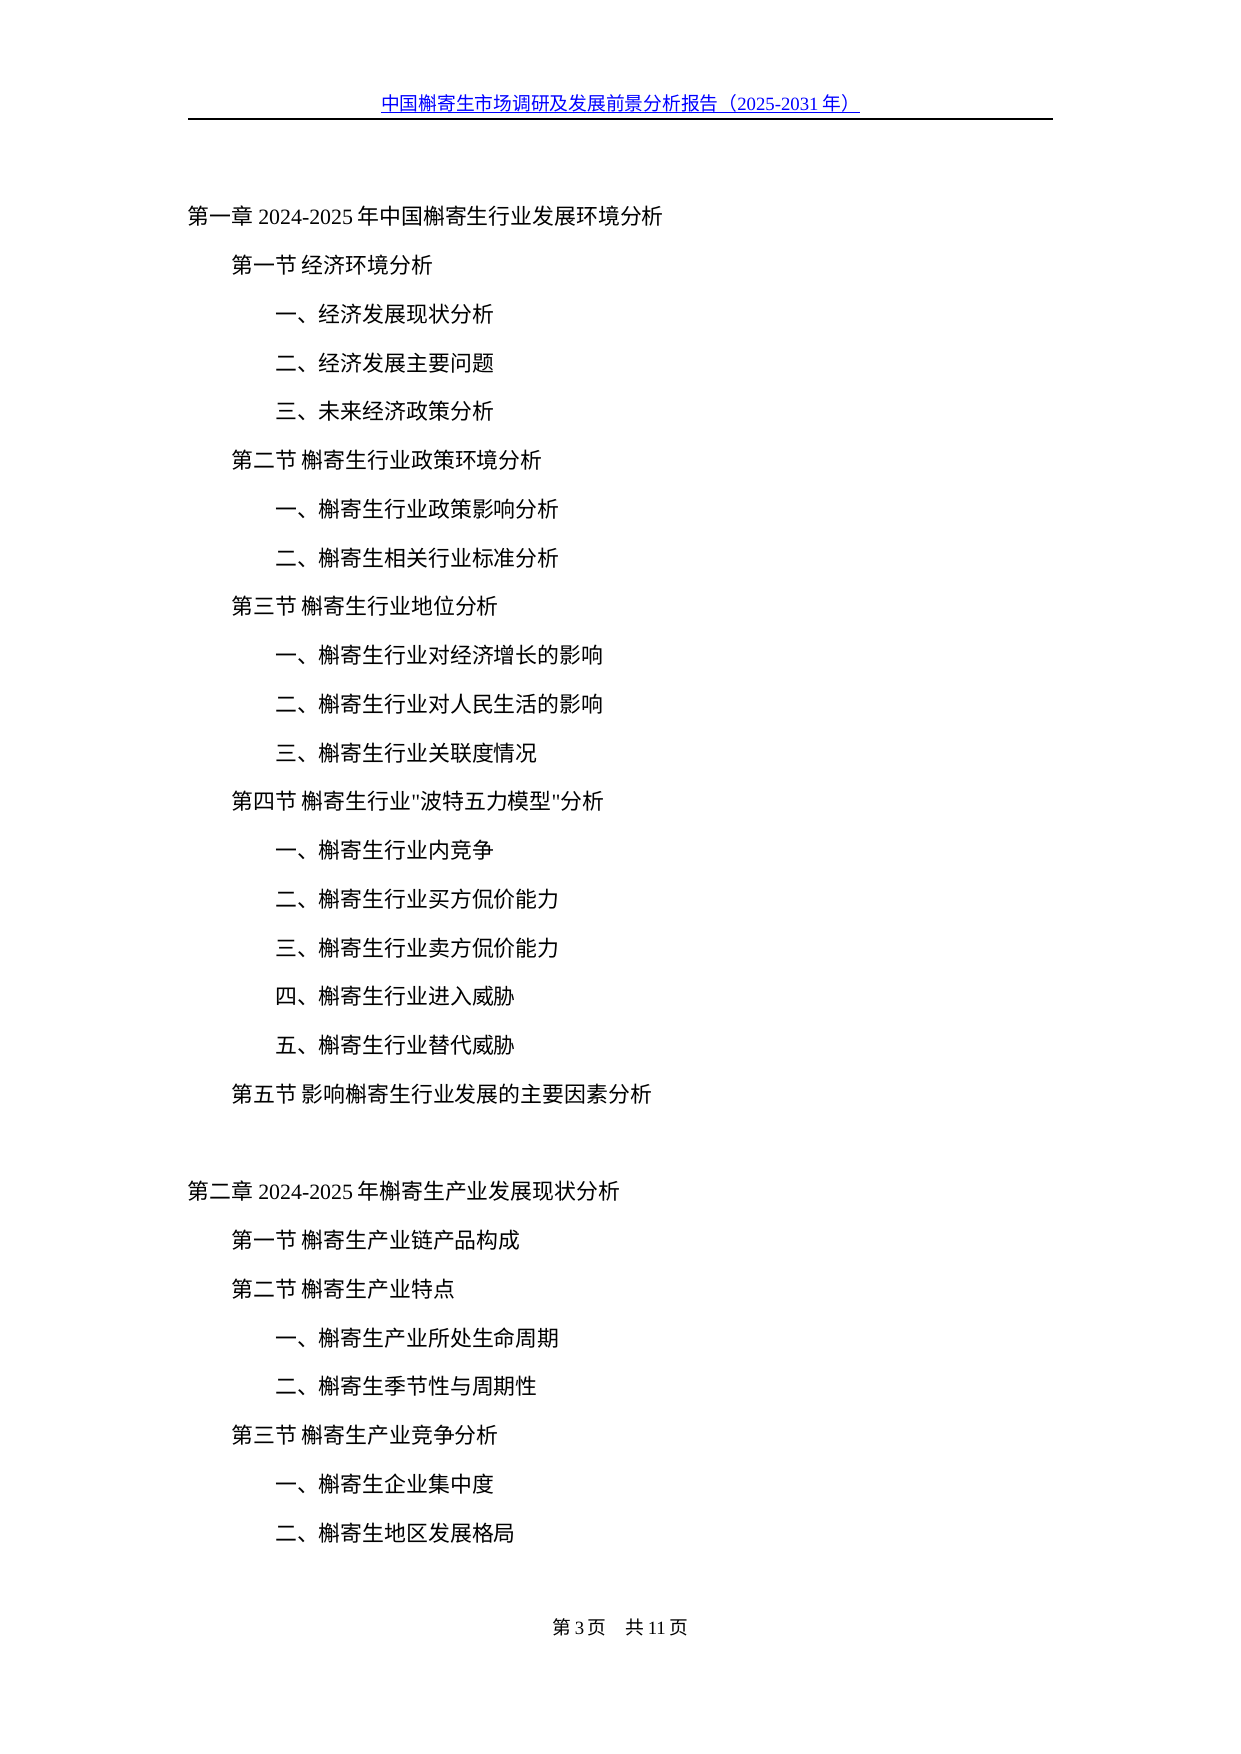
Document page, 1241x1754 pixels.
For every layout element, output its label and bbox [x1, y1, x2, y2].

text [187, 150, 1053, 1548]
